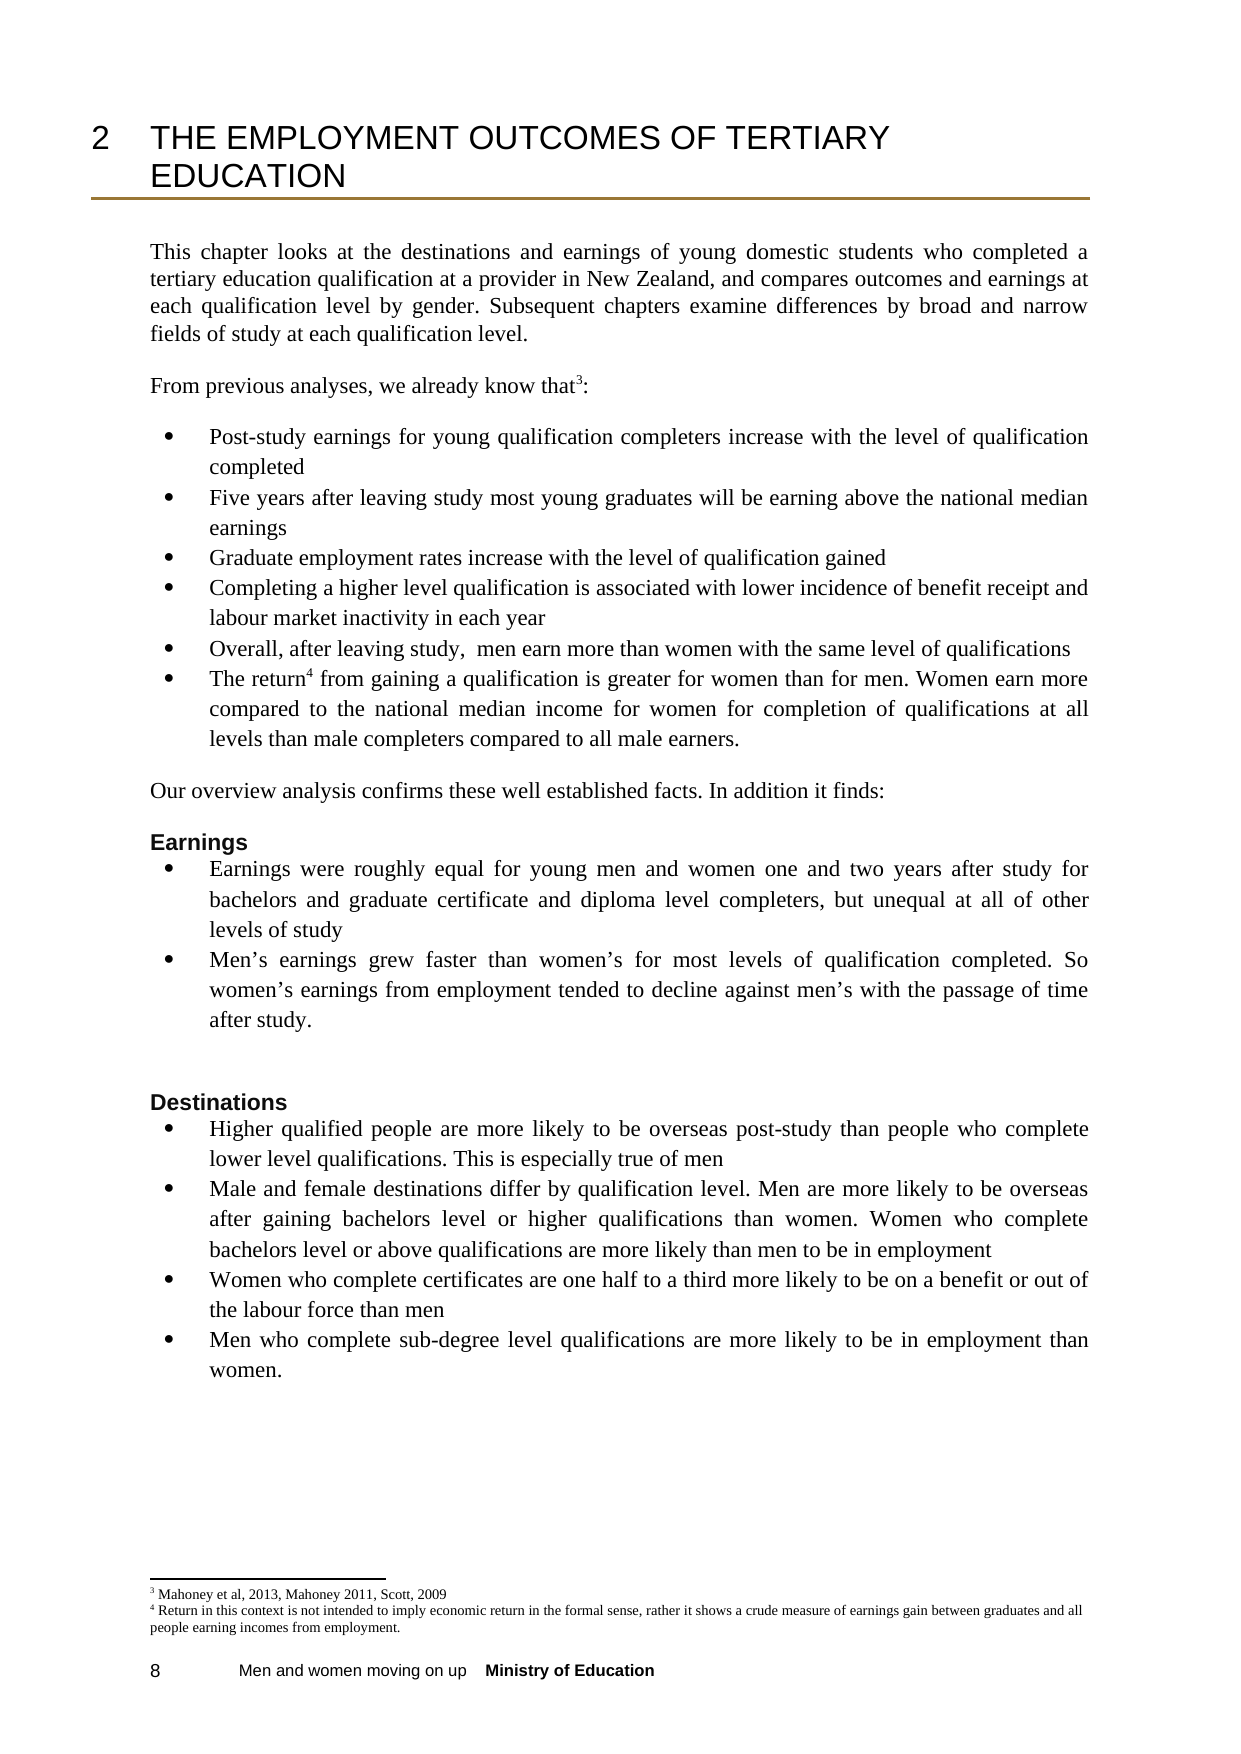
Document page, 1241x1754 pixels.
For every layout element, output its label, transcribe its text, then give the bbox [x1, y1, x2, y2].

list Five years after leaving study most young graduates will be earning above the national median earnings [165, 483, 1090, 540]
text From previous analyses, we already know that: [150, 371, 1090, 398]
text Our overview analysis confirms these well established facts. In addition it finds: [150, 776, 1090, 803]
list Earnings were roughly equal for young men and women one and two years after study for bachelors and graduate certificate and diploma level completers, but unequal at all of other levels of study [165, 855, 1090, 942]
list Higher qualified people are more likely to be overseas post-study than people who complete lower level qualifications. This is especially true of men [165, 1115, 1090, 1171]
subtitle Destinations [150, 1088, 1090, 1115]
subtitle Earnings [150, 828, 1090, 855]
list Completing a higher level qualification is associated with lower incidence of benefit receipt and labour market inactivity in each year [165, 574, 1090, 631]
subtitle The employment outcomes of tertiary education [91, 118, 1090, 197]
list Male and female destinations differ by qualification level. Men are more likely to be overseas after gaining bachelors level or higher qualifications than women. Women who complete bachelors level or above qualifications are more likely than men to be in employment [165, 1175, 1090, 1262]
list Post-study earnings for young qualification completers increase with the level of qualification completed [165, 423, 1090, 480]
list The return from gaining a qualification is greater for women than for men. Women earn more compared to the national median income for women for completion of qualifications at all levels than male completers compared to all male earners. [165, 665, 1090, 752]
list Women who complete certificates are one half to a third more likely to be on a benefit or out of the labour force than men [165, 1266, 1090, 1322]
list Men’s earnings grew faster than women’s for most levels of qualification completed. So women’s earnings from employment tended to decline against men’s with the passage of time after study. [165, 946, 1090, 1033]
list Men who complete sub-degree level qualifications are more likely to be in employment than women. [165, 1326, 1090, 1383]
list Graduate employment rates increase with the level of qualification gained [165, 544, 1090, 570]
list Overall, after leaving study, men earn more than women with the same level of qualifications [165, 634, 1090, 661]
text This chapter looks at the destinations and earnings of young domestic students who completed a tertiary education qualification at a provider in New Zealand, and compares outcomes and earnings at each qualification level by gender. Subsequent chapters examine differences by broad and narrow fields of study at each qualification level. [150, 238, 1090, 346]
